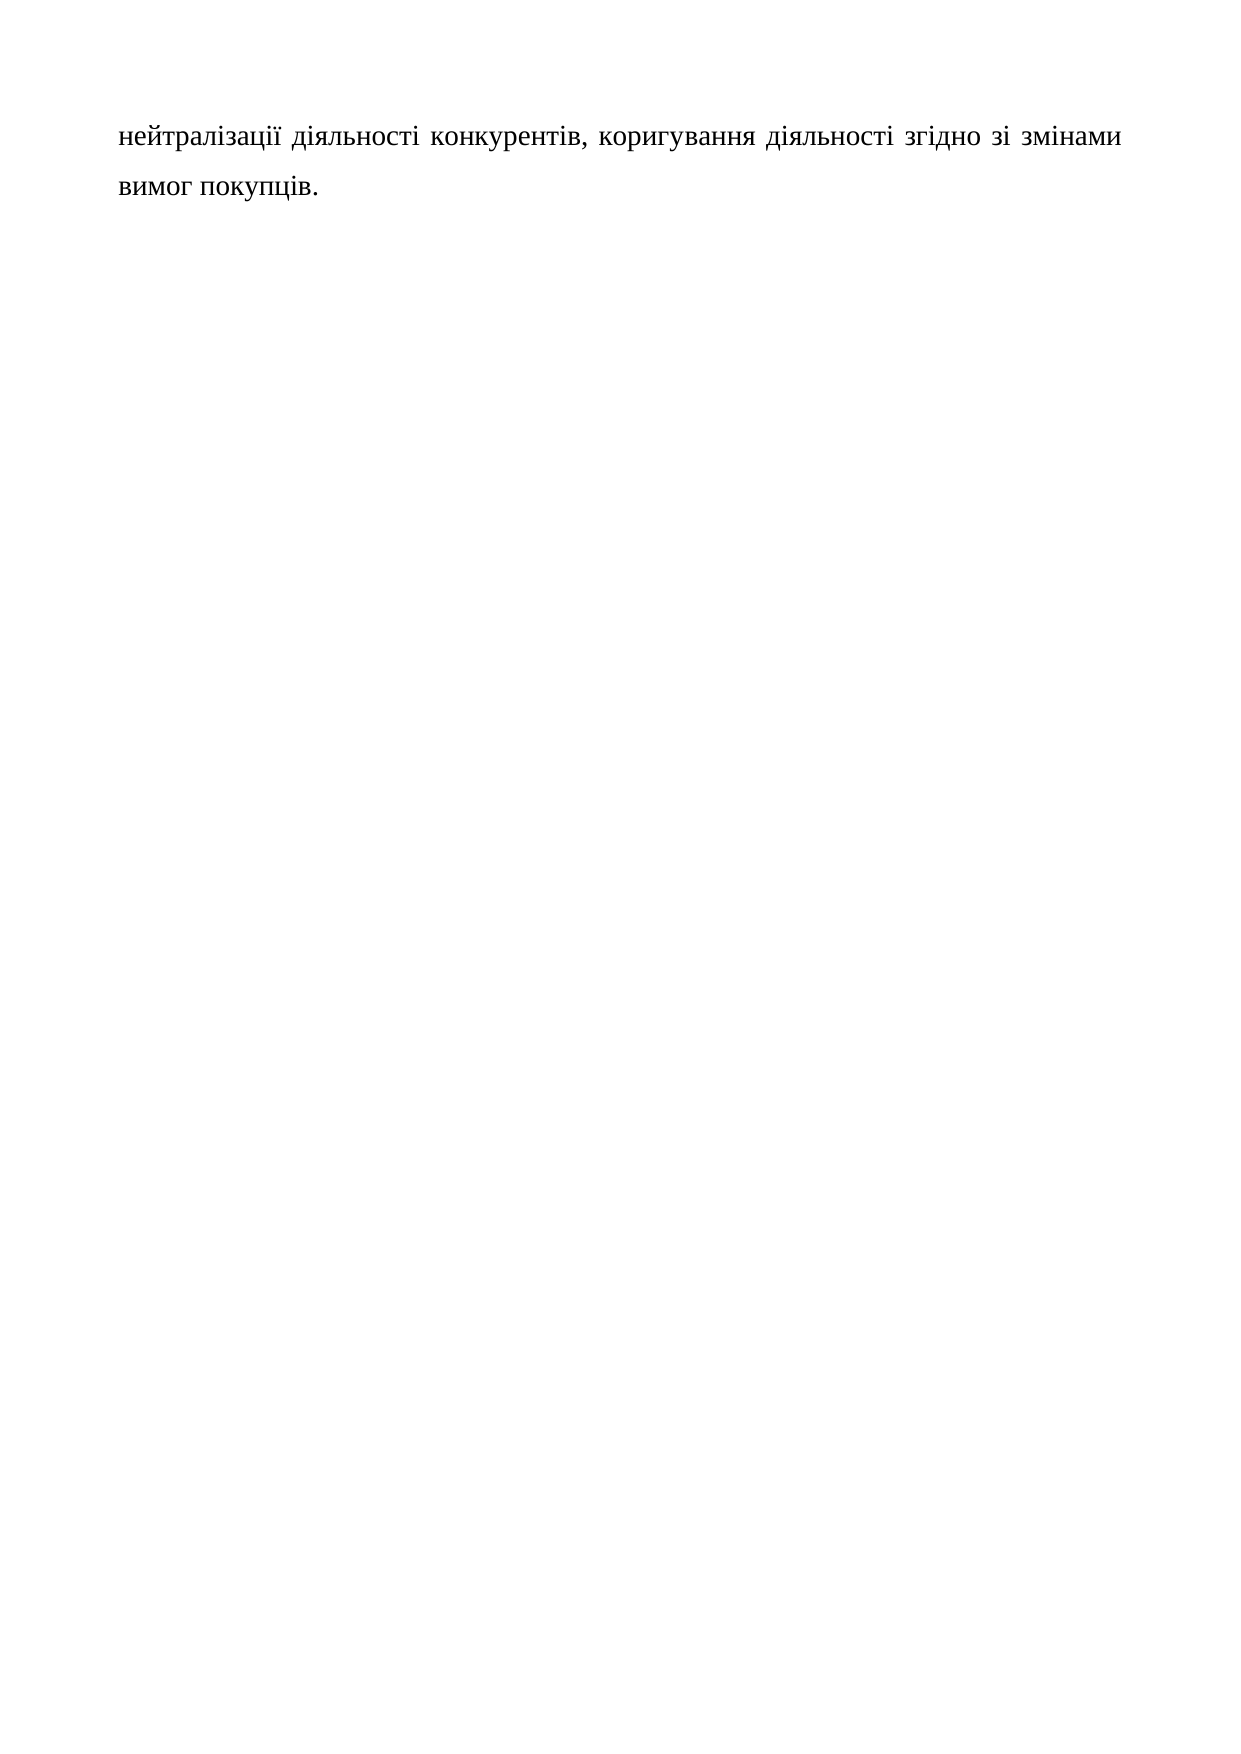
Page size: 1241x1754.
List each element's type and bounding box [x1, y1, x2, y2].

text [118, 118, 1122, 202]
